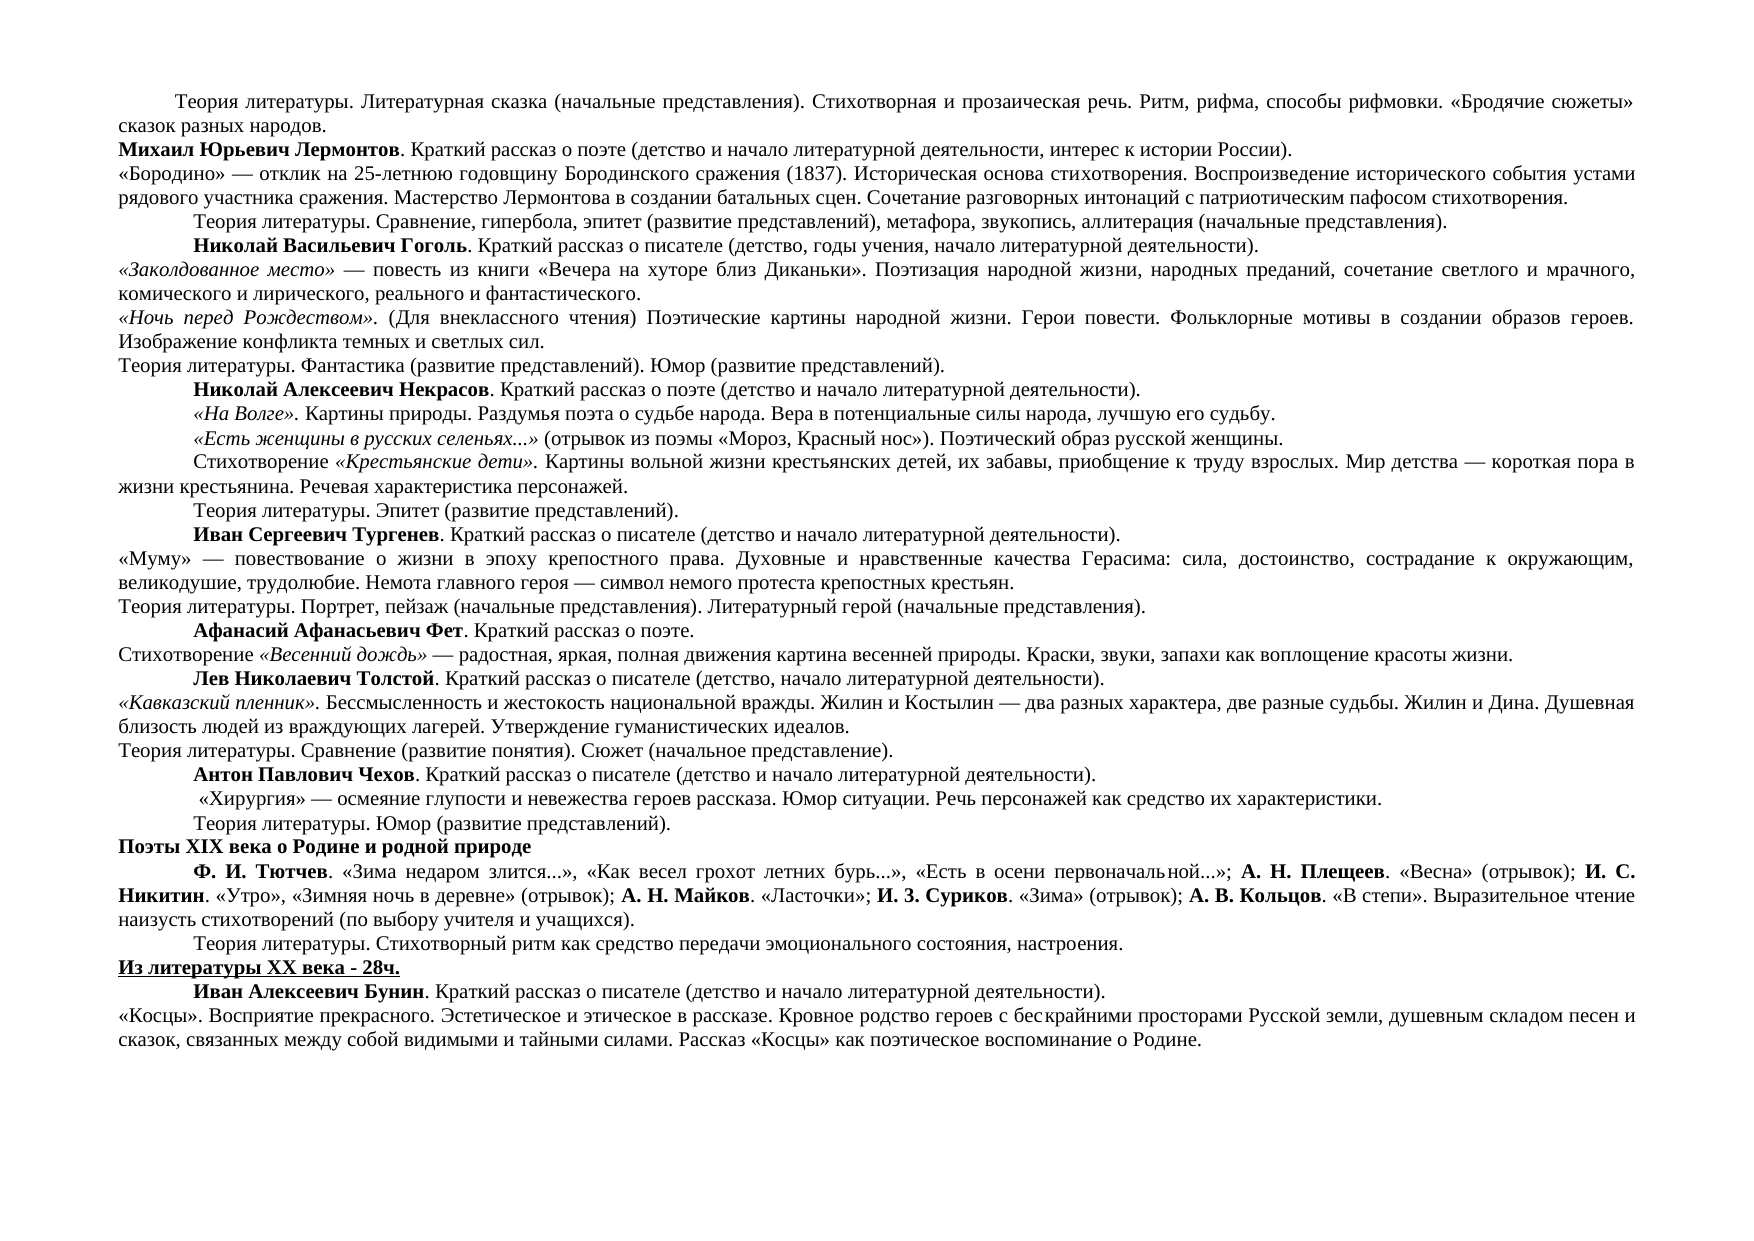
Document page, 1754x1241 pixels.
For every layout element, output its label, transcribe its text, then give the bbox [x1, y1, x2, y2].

text Теория литературы. Фантастика (развитие представлений). Юмор (развитие представлений). [118, 353, 1636, 377]
text Теория литературы. Стихотворный ритм как средство передачи эмоционального состояния, настроения. [118, 931, 1636, 955]
text Лев Николаевич Толстой. Краткий рассказ о писателе (детство, начало литературной деятельности). [118, 666, 1636, 690]
text «Косцы». Восприятие прекрасного. Эстетическое и этическое в рассказе. Кровное родство героев с бескрайними просторами Русской земли, душевным складом песен и сказок, связанных между собой видимыми и тайными силами. Рассказ «Косцы» как поэтическое воспоминание о Родине. [118, 1003, 1636, 1051]
text «Ночь перед Рождеством». (Для внеклассного чтения) Поэтические картины народной жизни. Герои повести. Фольклорные мотивы в создании образов героев. Изображение конфликта темных и светлых сил. [118, 305, 1636, 353]
text Иван Сергеевич Тургенев. Краткий рассказ о писателе (детство и начало литературной деятельности). [118, 522, 1636, 546]
text Поэты XIX века о Родине и родной природе [118, 834, 1636, 858]
text «На Волге». Картины природы. Раздумья поэта о судьбе народа. Вера в потенциальные силы народа, лучшую его судьбу. [118, 401, 1636, 425]
text «Бородино» — отклик на 25-летнюю годовщину Бородинского сражения (1837). Историческая основа стихотворения. Воспроизведение исторического события устами рядового участника сражения. Мастерство Лермонтова в создании батальных сцен. Сочетание разговорных интонаций с патриотическим пафосом стихотворения. [118, 161, 1636, 209]
text Иван Алексеевич Бунин. Краткий рассказ о писателе (детство и начало литературной деятельности). [118, 979, 1636, 1003]
text «Хирургия» — осмеяние глупости и невежества героев рассказа. Юмор ситуации. Речь персонажей как средство их характеристики. [118, 786, 1636, 810]
text «Муму» — повествование о жизни в эпоху крепостного права. Духовные и нравственные качества Герасима: сила, достоинство, сострадание к окружающим, великодушие, трудолюбие. Немота главного героя — символ немого протеста крепостных крестьян. [118, 546, 1636, 594]
text Теория литературы. Эпитет (развитие представлений). [118, 498, 1636, 522]
text «Есть женщины в русских селеньях...» (отрывок из поэмы «Мороз, Красный нос»). Поэтический образ русской женщины. [118, 425, 1636, 449]
text Афанасий Афанасьевич Фет. Краткий рассказ о поэте. [118, 618, 1636, 642]
text Теория литературы. Юмор (развитие представлений). [118, 810, 1636, 834]
text «Кавказский пленник». Бессмысленность и жестокость национальной вражды. Жилин и Костылин — два разных характера, две разные судьбы. Жилин и Дина. Душевная близость людей из враждующих лагерей. Утверждение гуманистических идеалов. [118, 690, 1636, 738]
text Теория литературы. Литературная сказка (начальные представления). Стихотворная и прозаическая речь. Ритм, рифма, способы рифмовки. «Бродячие сюжеты» сказок разных народов. [118, 88, 1636, 137]
text Михаил Юрьевич Лермонтов. Краткий рассказ о поэте (детство и начало литературной деятельности, интерес к истории России). [118, 137, 1636, 161]
text Стихотворение «Крестьянские дети». Картины вольной жизни крестьянских детей, их забавы, приобщение к труду взрослых. Мир детства — короткая пора в жизни крестьянина. Речевая характеристика персонажей. [118, 449, 1636, 498]
text Ф. И. Тютчев. «Зима недаром злится...», «Как весел грохот летних бурь...», «Есть в осени первоначальной...»; А. Н. Плещеев. «Весна» (отрывок); И. С. Никитин. «Утро», «Зимняя ночь в деревне» (отрывок); А. Н. Майков. «Ласточки»; И. 3. Суриков. «Зима» (отрывок); А. В. Кольцов. «В степи». Выразительное чтение наизусть стихотворений (по выбору учителя и учащихся). [118, 858, 1636, 931]
text Теория литературы. Сравнение, гипербола, эпитет (развитие представлений), метафора, звукопись, аллитерация (начальные представления). [118, 209, 1636, 233]
text Николай Алексеевич Некрасов. Краткий рассказ о поэте (детство и начало литературной деятельности). [118, 377, 1636, 401]
text Николай Васильевич Гоголь. Краткий рассказ о писателе (детство, годы учения, начало литературной деятельности). [118, 233, 1636, 257]
text Из литературы XX века - 28ч. [118, 955, 1636, 979]
text Теория литературы. Портрет, пейзаж (начальные представления). Литературный герой (начальные представления). [118, 594, 1636, 618]
text «Заколдованное место» — повесть из книги «Вечера на хуторе близ Диканьки». Поэтизация народной жизни, народных преданий, сочетание светлого и мрачного, комического и лирического, реального и фантастического. [118, 257, 1636, 305]
text Теория литературы. Сравнение (развитие понятия). Сюжет (начальное представление). [118, 738, 1636, 762]
text Антон Павлович Чехов. Краткий рассказ о писателе (детство и начало литературной деятельности). [118, 762, 1636, 786]
text Стихотворение «Весенний дождь» — радостная, яркая, полная движения картина весенней природы. Краски, звуки, запахи как воплощение красоты жизни. [118, 642, 1636, 666]
